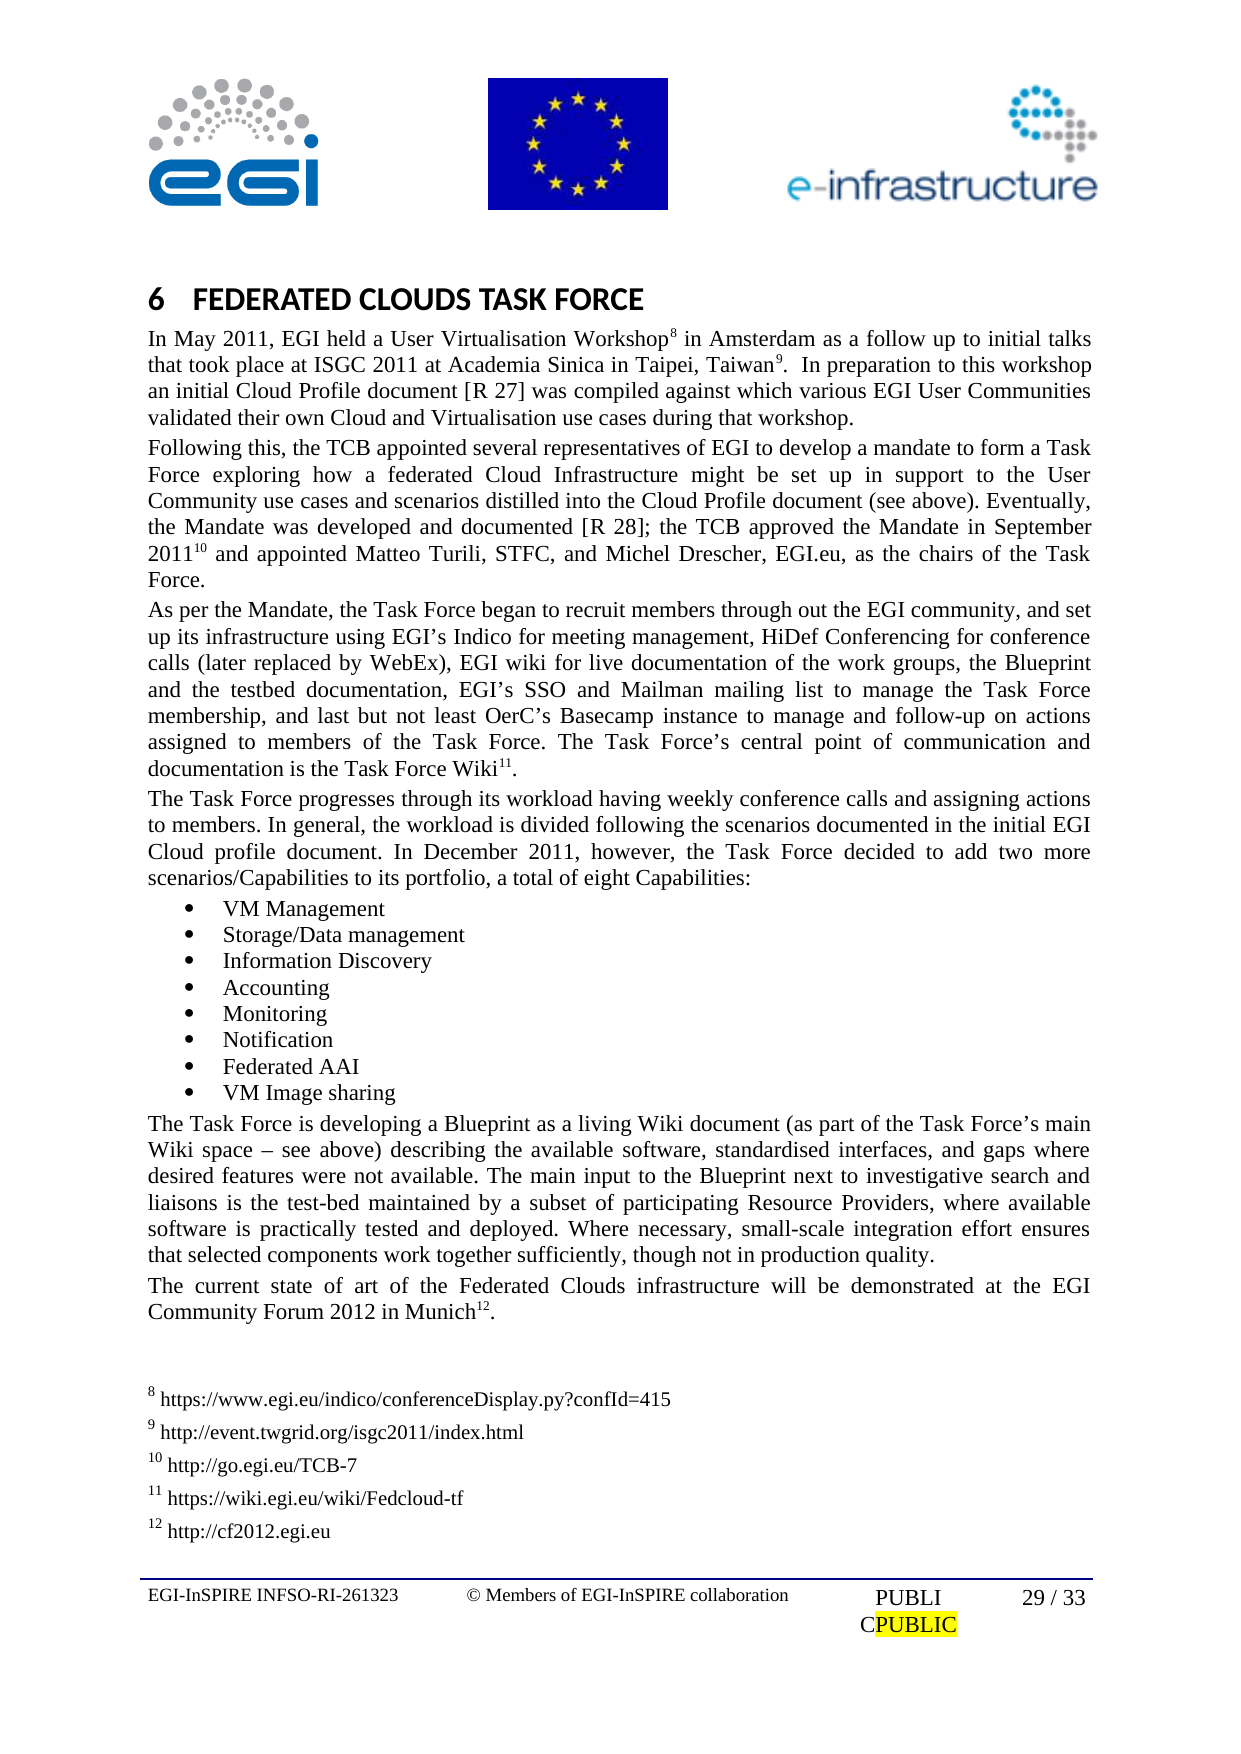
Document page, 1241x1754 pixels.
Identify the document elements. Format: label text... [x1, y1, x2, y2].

text As per the Mandate, the Task Force began to recruit members through out the EGI community, and set up its infrastructure using EGI’s Indico for meeting management, HiDef Conferencing for conference calls (later replaced by WebEx), EGI wiki for live documentation of the work groups, the Blueprint and the testbed documentation, EGI’s SSO and Mailman mailing list to manage the Task Force membership, and last but not least OerC’s Basecamp instance to manage and follow-up on actions assigned to members of the Task Force. The Task Force’s central point of communication and documentation is the Task Force Wiki. [148, 597, 1092, 781]
picture [147, 78, 320, 208]
text In May 2011, EGI held a User Virtualisation Workshop in Amsterdam as a follow up to initial talks that took place at ISGC 2011 at Academia Sinica in Taipei, Taiwan. In preparation to this workshop an initial Cloud Profile document [R 27] was compiled against which various EGI User Communities validated their own Cloud and Virtualisation use cases during that workshop. [148, 325, 1092, 430]
subtitle Federated CLouds Task Force [148, 278, 1092, 318]
text The Task Force progresses through its workload having weekly conference calls and assigning actions to members. In general, the workload is divided following the scenarios documented in the initial EGI Cloud profile document. In December 2011, however, the Task Force decided to add two more scenarios/Capabilities to its portfolio, a total of eight Capabilities: [148, 785, 1092, 891]
text Following this, the TCB appointed several representatives of EGI to develop a mandate to form a Task Force exploring how a federated Cloud Infrastructure might be set up in support to the User Community use cases and scenarios distilled into the Cloud Profile document (see above). Eventually, the Mandate was developed and documented [R 28]; the TCB approved the Mandate in September 2011 and appointed Matteo Turili, STFC, and Michel Drescher, EGI.eu, as the chairs of the Task Force. [148, 434, 1092, 592]
list Information Discovery [185, 947, 1092, 974]
text The current state of art of the Federated Clouds infrastructure will be demonstrated at the EGI Community Forum 2012 in Munich. [148, 1272, 1092, 1325]
list Storage/Data management [185, 921, 1092, 947]
list Notification [185, 1027, 1092, 1053]
text The Task Force is developing a Blueprint as a living Wiki document (as part of the Task Force’s main Wiki space – see above) describing the available software, standardised interfaces, and gaps where desired features were not available. The main input to the Blueprint next to investigative search and liaisons is the test-bed maintained by a subset of participating Resource Providers, where available software is practically tested and deployed. Where necessary, small-scale integration effort ensures that selected components work together sufficiently, though not in production quality. [148, 1110, 1092, 1268]
list Accounting [185, 974, 1092, 1000]
list VM Management [185, 895, 1092, 921]
list Monitoring [185, 1000, 1092, 1027]
picture [780, 78, 1106, 210]
list Federated AAI [185, 1053, 1092, 1079]
picture [488, 78, 668, 210]
list VM Image sharing [185, 1079, 1092, 1106]
